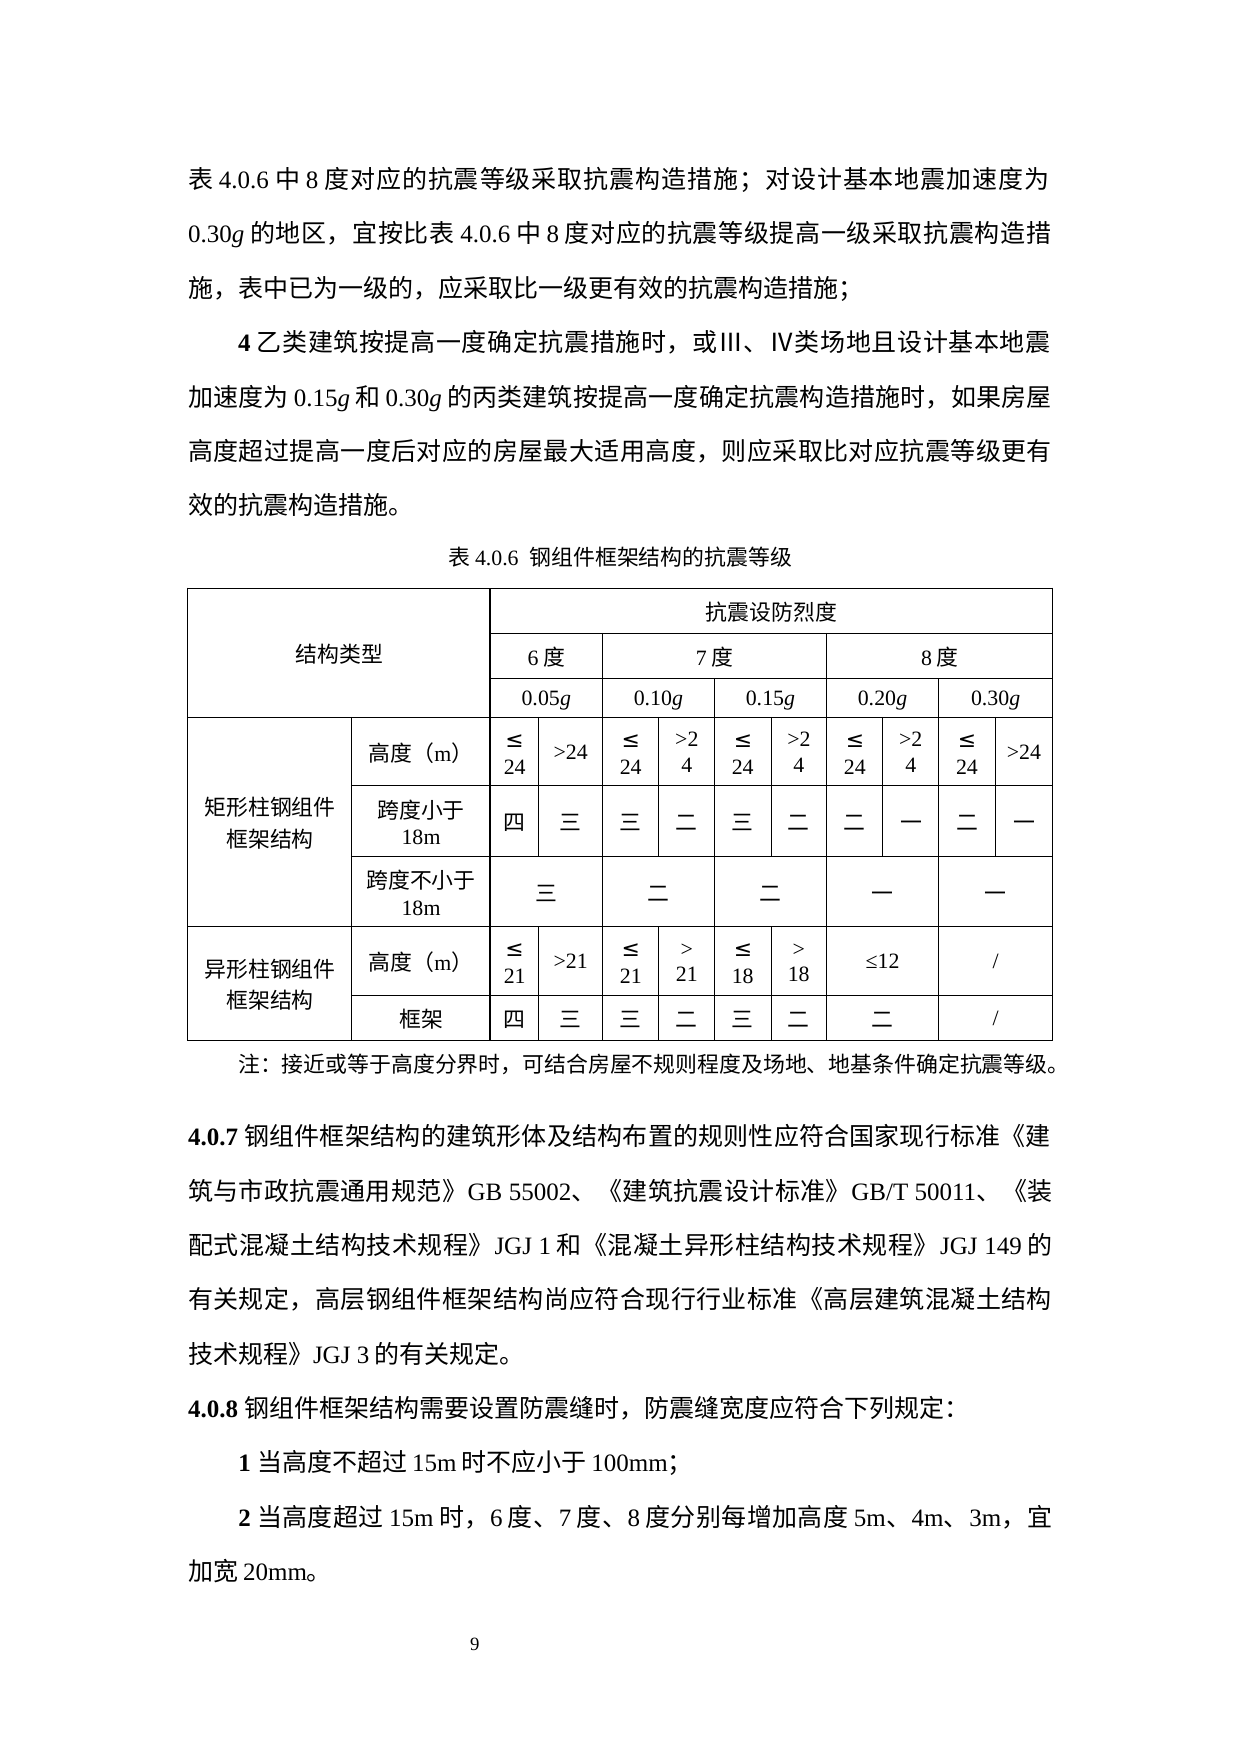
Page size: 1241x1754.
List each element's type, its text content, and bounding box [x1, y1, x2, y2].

table_cell / [939, 996, 1052, 1040]
table_cell 跨度小于18m [352, 786, 489, 856]
table_cell 二 [827, 996, 938, 1040]
table_cell 一 [996, 786, 1052, 856]
table_cell ≤24 [603, 718, 658, 785]
table_cell 三 [539, 786, 602, 856]
table_header 抗震设防烈度 [491, 589, 1052, 633]
table_cell >24 [883, 718, 938, 785]
table_cell / [939, 927, 1052, 995]
table_cell >18 [772, 927, 826, 995]
table_cell ≤24 [491, 718, 538, 785]
table_cell 一 [939, 857, 1052, 926]
table_cell 三 [715, 996, 771, 1040]
table_cell 高度（m） [352, 927, 489, 995]
table_cell 二 [659, 786, 714, 856]
table_cell 0.20g [827, 679, 938, 717]
list 乙类建筑按提高一度确定抗震措施时，或Ⅲ、Ⅳ类场地且设计基本地震加速度为0.15g和0.30g的丙类建筑按提高一度确定抗震构造措施时，如果房屋高度超过提高一度后对应的房屋最大适用高度，则应采取比对应抗震等级更有效的抗震构造措施。 [188, 323, 1052, 522]
table_cell 7度 [603, 634, 826, 678]
list 当高度不超过15m时不应小于100mm； [188, 1443, 1052, 1479]
table_cell 6度 [491, 634, 602, 678]
table_cell 0.10g [603, 679, 714, 717]
table_cell 二 [827, 786, 882, 856]
table_cell 0.15g [715, 679, 826, 717]
table_cell >21 [539, 927, 602, 995]
table_cell 矩形柱钢组件框架结构 [188, 718, 351, 926]
table_cell 0.05g [491, 679, 602, 717]
table_cell 三 [715, 786, 771, 856]
table_cell 二 [715, 857, 826, 926]
table_cell 三 [603, 786, 658, 856]
table_cell >24 [659, 718, 714, 785]
list 钢组件框架结构的建筑形体及结构布置的规则性应符合国家现行标准《建筑与市政抗震通用规范》GB 55002、《建筑抗震设计标准》GB/T 50011、《装配式混凝土结构技术规程》JGJ 1和《混凝土异形柱结构技术规程》JGJ 149的有关规定，高层钢组件框架结构尚应符合现行行业标准《高层建筑混凝土结构技术规程》JGJ 3的有关规定。 [188, 1117, 1052, 1370]
table_cell 一 [827, 857, 938, 926]
table_cell 框架 [352, 996, 489, 1040]
table_cell 异形柱钢组件框架结构 [188, 927, 351, 1040]
table_cell 二 [659, 996, 714, 1040]
table_header 结构类型 [188, 589, 489, 717]
list 当高度超过15m时，6度、7度、8度分别每增加高度5m、4m、3m，宜加宽20mm。 [188, 1497, 1052, 1588]
table_cell ≤21 [603, 927, 658, 995]
table_cell 0.30g [939, 679, 1052, 717]
table_cell ≤12 [827, 927, 938, 995]
text 表4.0.6 钢组件框架结构的抗震等级 [188, 540, 1052, 572]
table_cell 二 [772, 786, 826, 856]
table_cell 三 [539, 996, 602, 1040]
table_cell >24 [539, 718, 602, 785]
table_cell ≤21 [491, 927, 538, 995]
table_cell 一 [883, 786, 938, 856]
table_cell >21 [659, 927, 714, 995]
table_cell 高度（m） [352, 718, 489, 785]
table_cell 三 [603, 996, 658, 1040]
table_cell 二 [939, 786, 995, 856]
table_cell 四 [491, 996, 538, 1040]
table_cell ≤18 [715, 927, 771, 995]
table_cell ≤24 [827, 718, 882, 785]
list 钢组件框架结构需要设置防震缝时，防震缝宽度应符合下列规定： [188, 1388, 1052, 1425]
table_cell >24 [772, 718, 826, 785]
table_cell 8度 [827, 634, 1052, 678]
table_cell 跨度不小于18m [352, 857, 489, 926]
table_cell ≤24 [715, 718, 771, 785]
table_cell 四 [491, 786, 538, 856]
text 注：接近或等于高度分界时，可结合房屋不规则程度及场地、地基条件确定抗震等级。 [188, 1047, 1052, 1079]
table_cell 三 [491, 857, 602, 926]
table_cell 二 [772, 996, 826, 1040]
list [188, 159, 1052, 304]
table_cell >24 [996, 718, 1052, 785]
table_cell 二 [603, 857, 714, 926]
table_cell ≤24 [939, 718, 995, 785]
